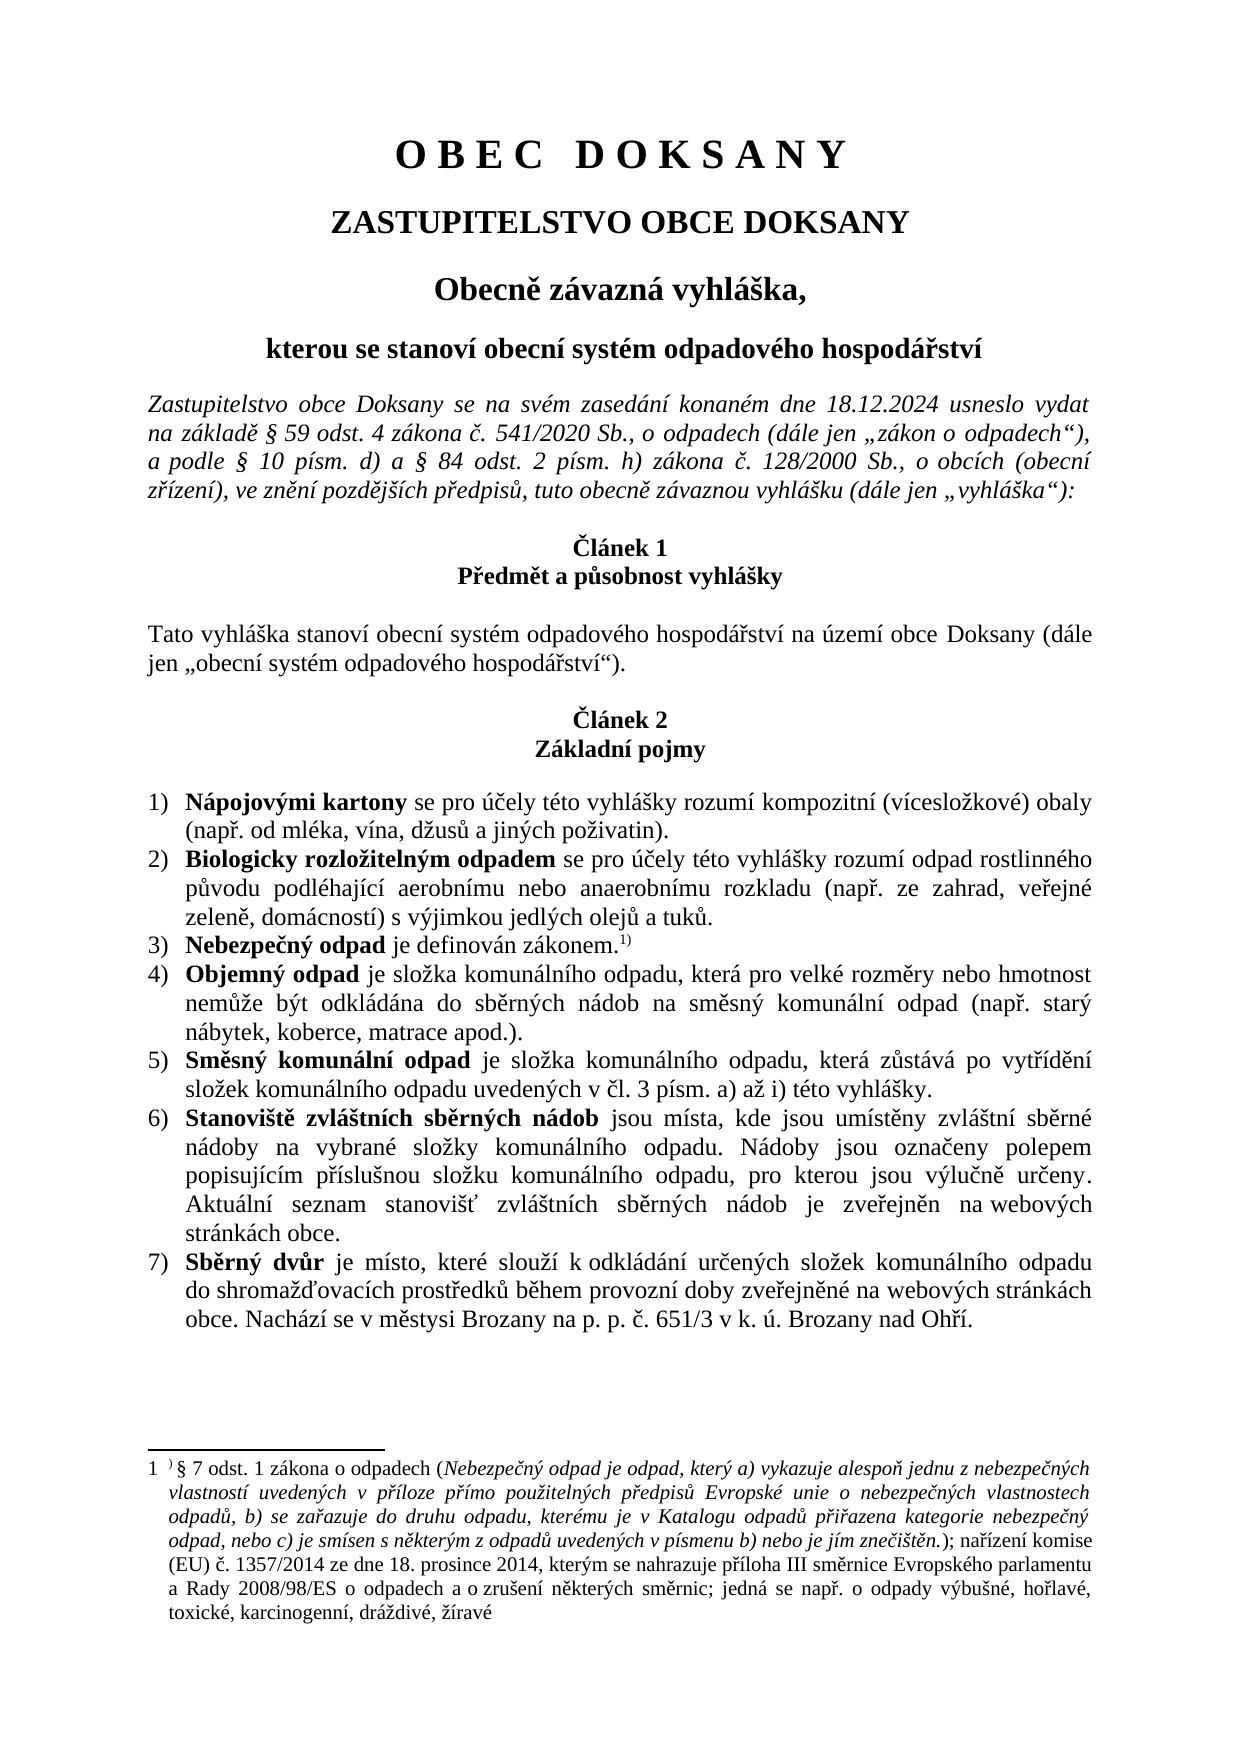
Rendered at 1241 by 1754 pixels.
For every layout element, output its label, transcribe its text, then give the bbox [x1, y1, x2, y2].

text O B E C D O K S A N Y [148, 130, 1092, 178]
text Předmět a působnost vyhlášky [148, 561, 1092, 590]
list Biologicky rozložitelným odpadem se pro účely této vyhlášky rozumí odpad rostlinného původu podléhající aerobnímu nebo anaerobnímu rozkladu (např. ze zahrad, veřejné zeleně, domácností) s výjimkou jedlých olejů a tuků. [148, 844, 1092, 931]
list Objemný odpad je složka komunálního odpadu, která pro velké rozměry nebo hmotnost nemůže být odkládána do sběrných nádob na směsný komunální odpad (např. starý nábytek, koberce, matrace apod.). [148, 959, 1092, 1046]
text Článek 2 [148, 705, 1092, 734]
list Směsný komunální odpad je složka komunálního odpadu, která zůstává po vytřídění složek komunálního odpadu uvedených v čl. 3 písm. a) až i) této vyhlášky. [148, 1046, 1092, 1103]
text Obecně závazná vyhláška, [148, 269, 1092, 307]
text Základní pojmy [148, 734, 1092, 763]
text Zastupitelstvo obce Doksany se na svém zasedání konaném dne 18.12.2024 usneslo vydat na základě § 59 odst. 4 zákona č. 541/2020 Sb., o odpadech (dále jen „zákon o odpadech“), a podle § 10 písm. d) a § 84 odst. 2 písm. h) zákona č. 128/2000 Sb., o obcích (obecní zřízení), ve znění pozdějších předpisů, tuto obecně závaznou vyhlášku (dále jen „vyhláška“): [148, 389, 1092, 504]
text Článek 1 [148, 533, 1092, 561]
text ZASTUPITELSTVO OBCE DOKSANY [148, 202, 1092, 240]
list Nebezpečný odpad je definován zákonem.) [148, 931, 1092, 959]
list Sběrný dvůr je místo, které slouží k odkládání určených složek komunálního odpadu do shromažďovacích prostředků během provozní doby zveřejněné na webových stránkách obce. Nachází se v městysi Brozany na p. p. č. 651/3 v k. ú. Brozany nad Ohří. [148, 1247, 1092, 1333]
text Tato vyhláška stanoví obecní systém odpadového hospodářství na území obce Doksany (dále jen „obecní systém odpadového hospodářství“). [148, 619, 1092, 676]
text kterou se stanoví obecní systém odpadového hospodářství [148, 331, 1092, 365]
list Stanoviště zvláštních sběrných nádob jsou místa, kde jsou umístěny zvláštní sběrné nádoby na vybrané složky komunálního odpadu. Nádoby jsou označeny polepem popisujícím příslušnou složku komunálního odpadu, pro kterou jsou výlučně určeny. Aktuální seznam stanovišť zvláštních sběrných nádob je zveřejněn na webových stránkách obce. [148, 1103, 1092, 1247]
list Nápojovými kartony se pro účely této vyhlášky rozumí kompozitní (vícesložkové) obaly (např. od mléka, vína, džusů a jiných poživatin). [148, 787, 1092, 844]
